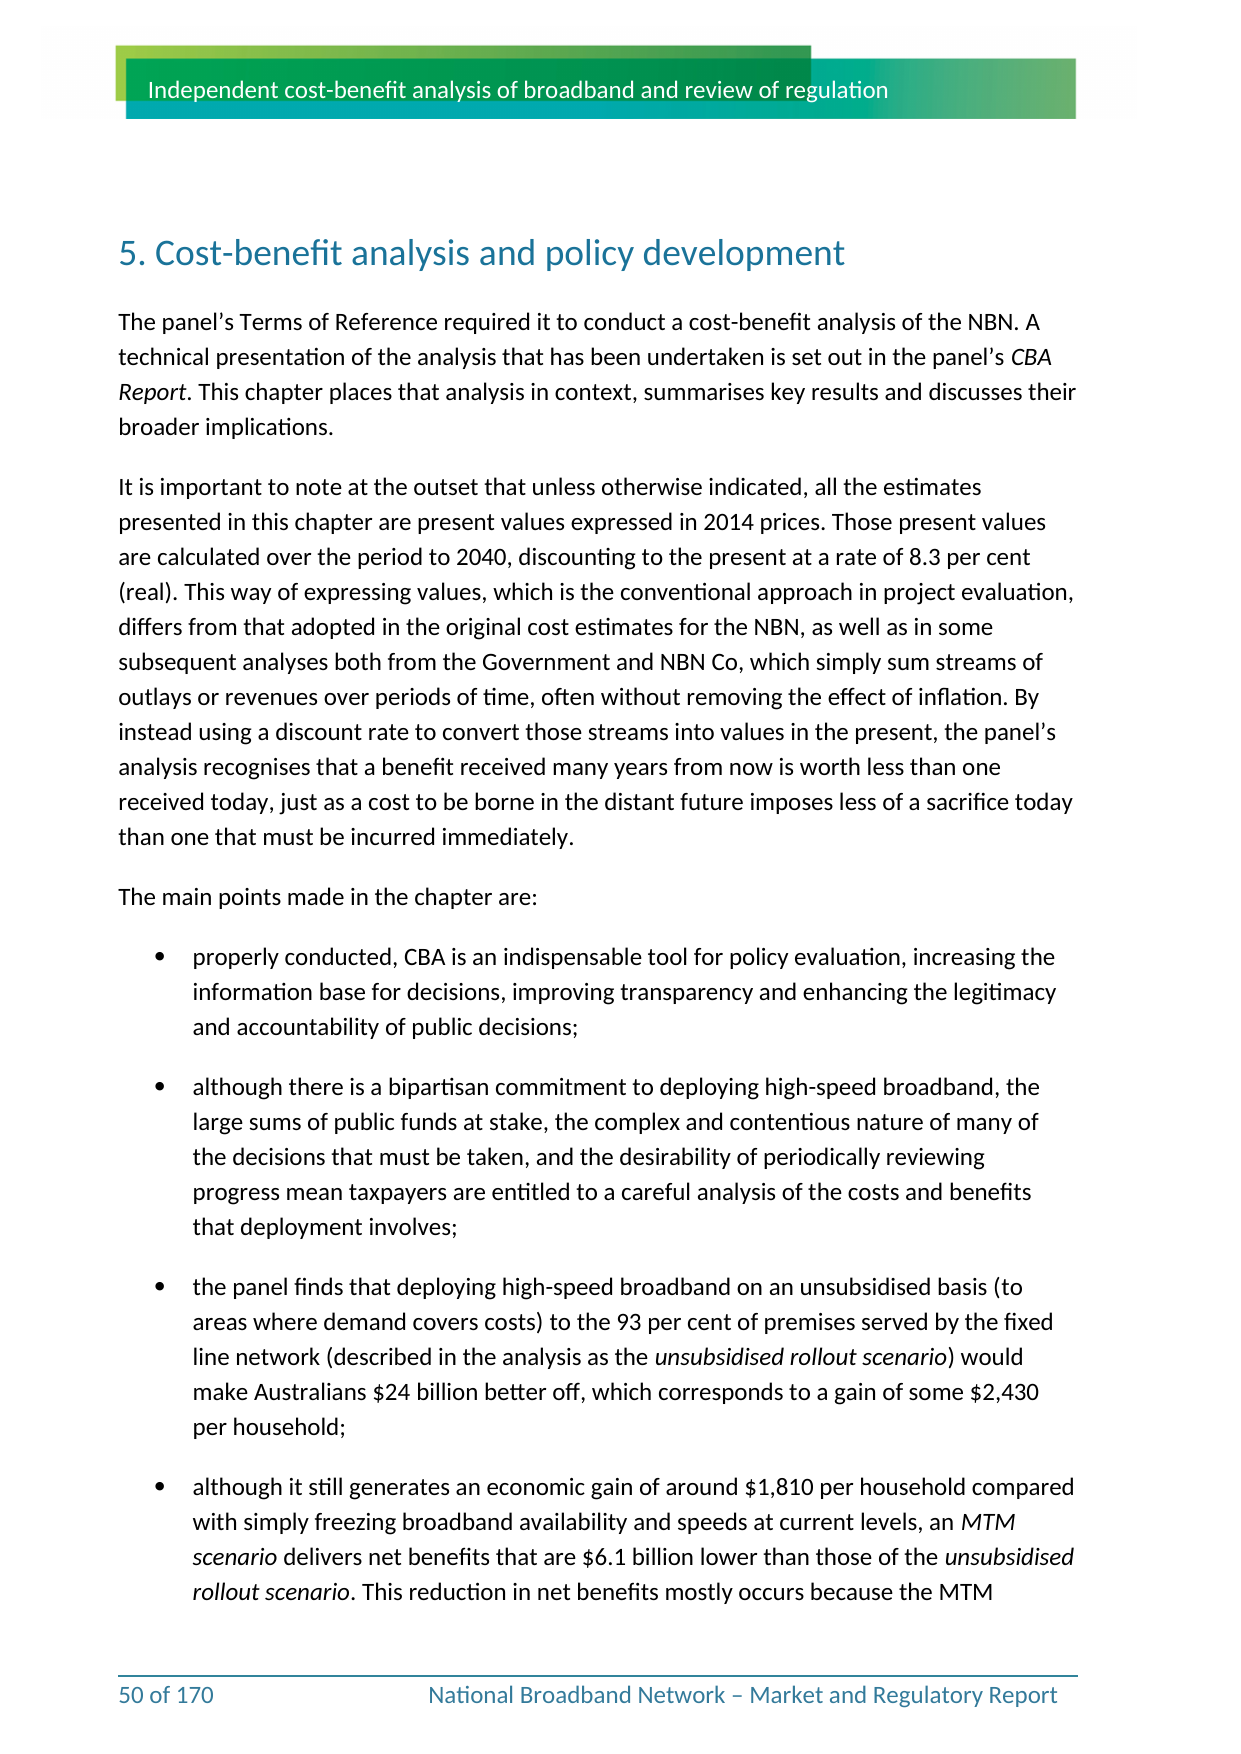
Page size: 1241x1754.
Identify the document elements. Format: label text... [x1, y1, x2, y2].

text The main points made in the chapter are: [118, 881, 1078, 912]
list although there is a bipartisan commitment to deploying high-speed broadband, the large sums of public funds at stake, the complex and contentious nature of many of the decisions that must be taken, and the desirability of periodically reviewing progress mean taxpayers are entitled to a careful analysis of the costs and benefits that deployment involves; [155, 1071, 1078, 1242]
list the panel finds that deploying high-speed broadband on an unsubsidised basis (to areas where demand covers costs) to the 93 per cent of premises served by the fixed line network (described in the analysis as the unsubsidised rollout scenario) would make Australians $24 billion better off, which corresponds to a gain of some $2,430 per household; [155, 1271, 1078, 1442]
text The panel’s Terms of Reference required it to conduct a cost-benefit analysis of the NBN. A technical presentation of the analysis that has been undertaken is set out in the panel’s CBA Report. This chapter places that analysis in context, summarises key results and discusses their broader implications. [118, 306, 1078, 442]
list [155, 1471, 1078, 1607]
picture [40, 26, 1138, 119]
subtitle 5. Cost-benefit analysis and policy development [118, 229, 1019, 274]
text It is important to note at the outset that unless otherwise indicated, all the estimates presented in this chapter are present values expressed in 2014 prices. Those present values are calculated over the period to 2040, discounting to the present at a rate of 8.3 per cent (real). This way of expressing values, which is the conventional approach in project evaluation, differs from that adopted in the original cost estimates for the NBN, as well as in some subsequent analyses both from the Government and NBN Co, which simply sum streams of outlays or revenues over periods of time, often without removing the effect of inflation. By instead using a discount rate to convert those streams into values in the present, the panel’s analysis recognises that a benefit received many years from now is worth less than one received today, just as a cost to be borne in the distant future imposes less of a sacrifice today than one that must be incurred immediately. [118, 471, 1078, 852]
list properly conducted, CBA is an indispensable tool for policy evaluation, increasing the information base for decisions, improving transparency and enhancing the legitimacy and accountability of public decisions; [155, 941, 1078, 1042]
